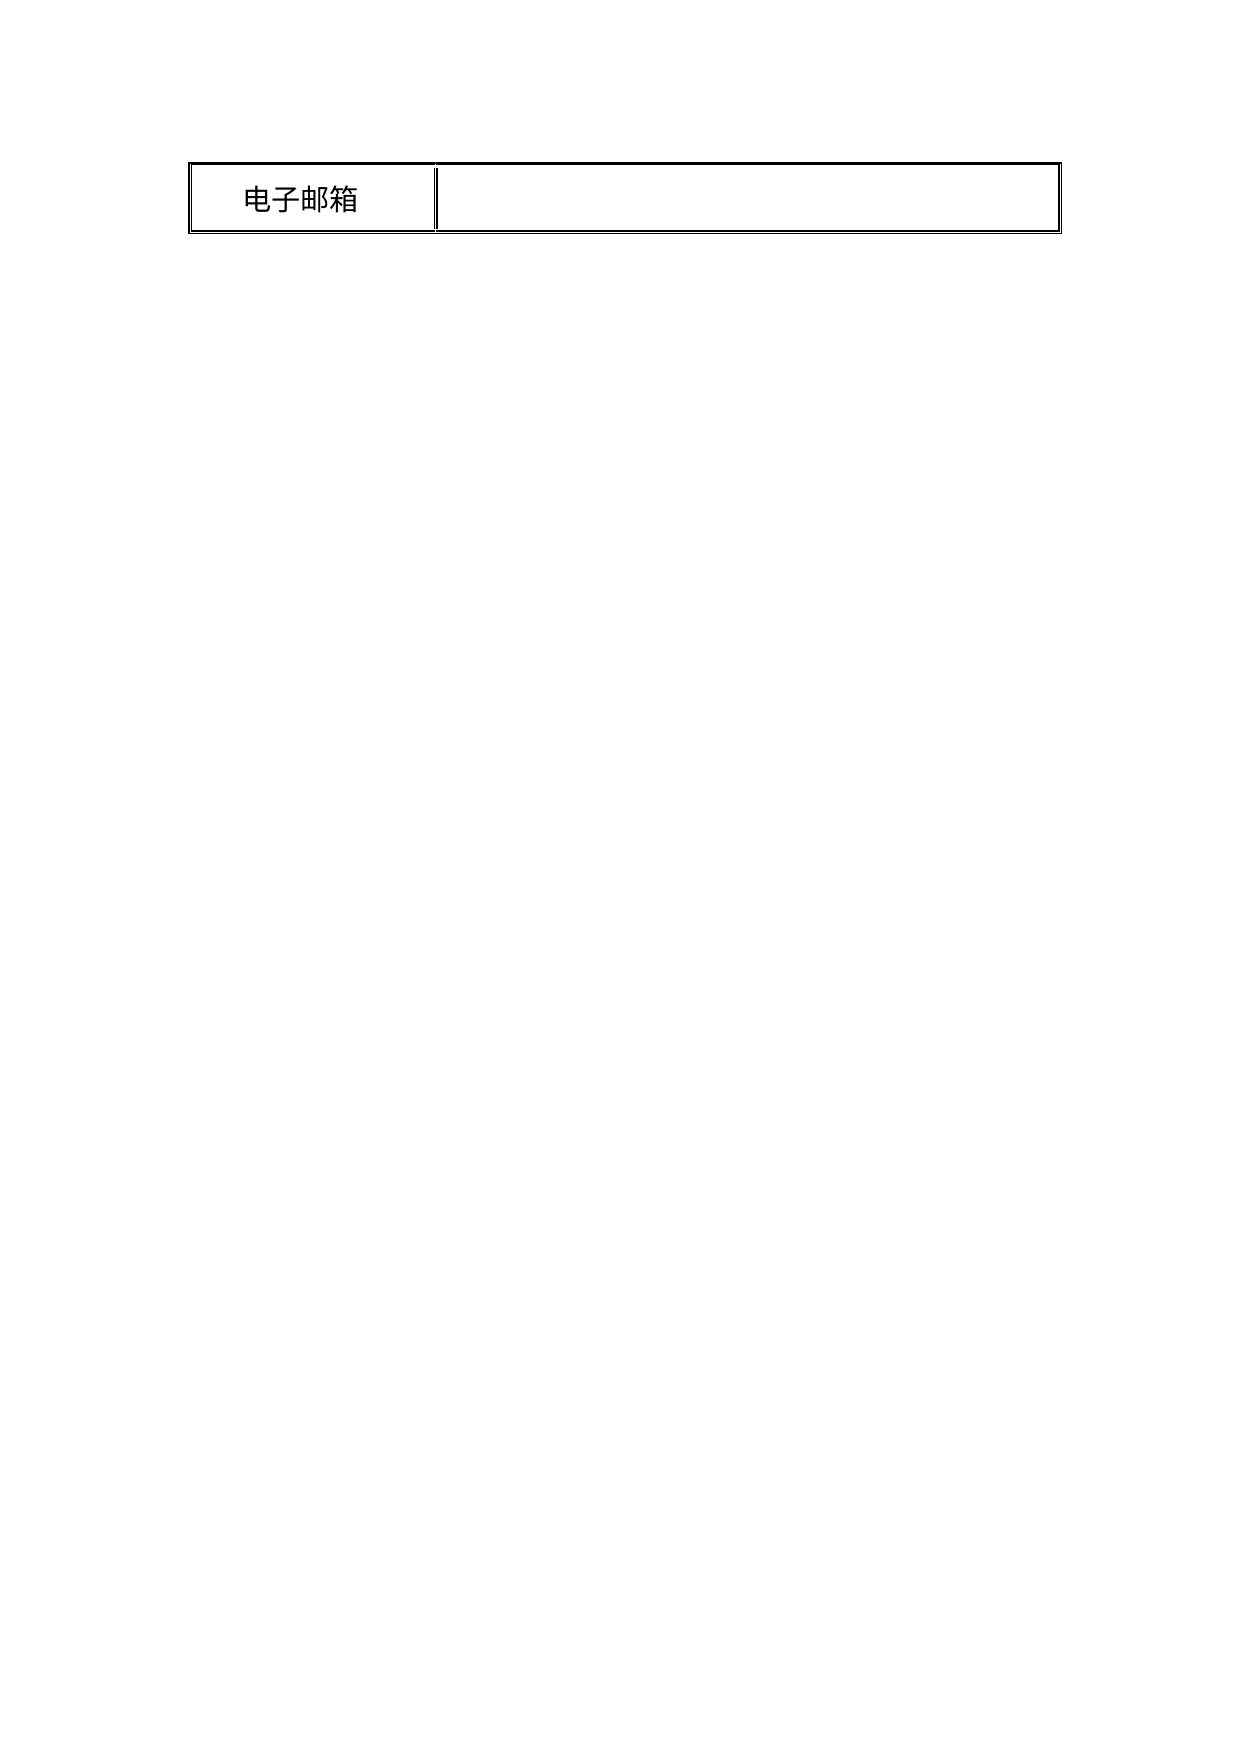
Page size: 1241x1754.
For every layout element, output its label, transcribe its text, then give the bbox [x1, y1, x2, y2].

table_cell 电子邮箱 [192, 164, 436, 230]
table_cell [436, 165, 1058, 230]
